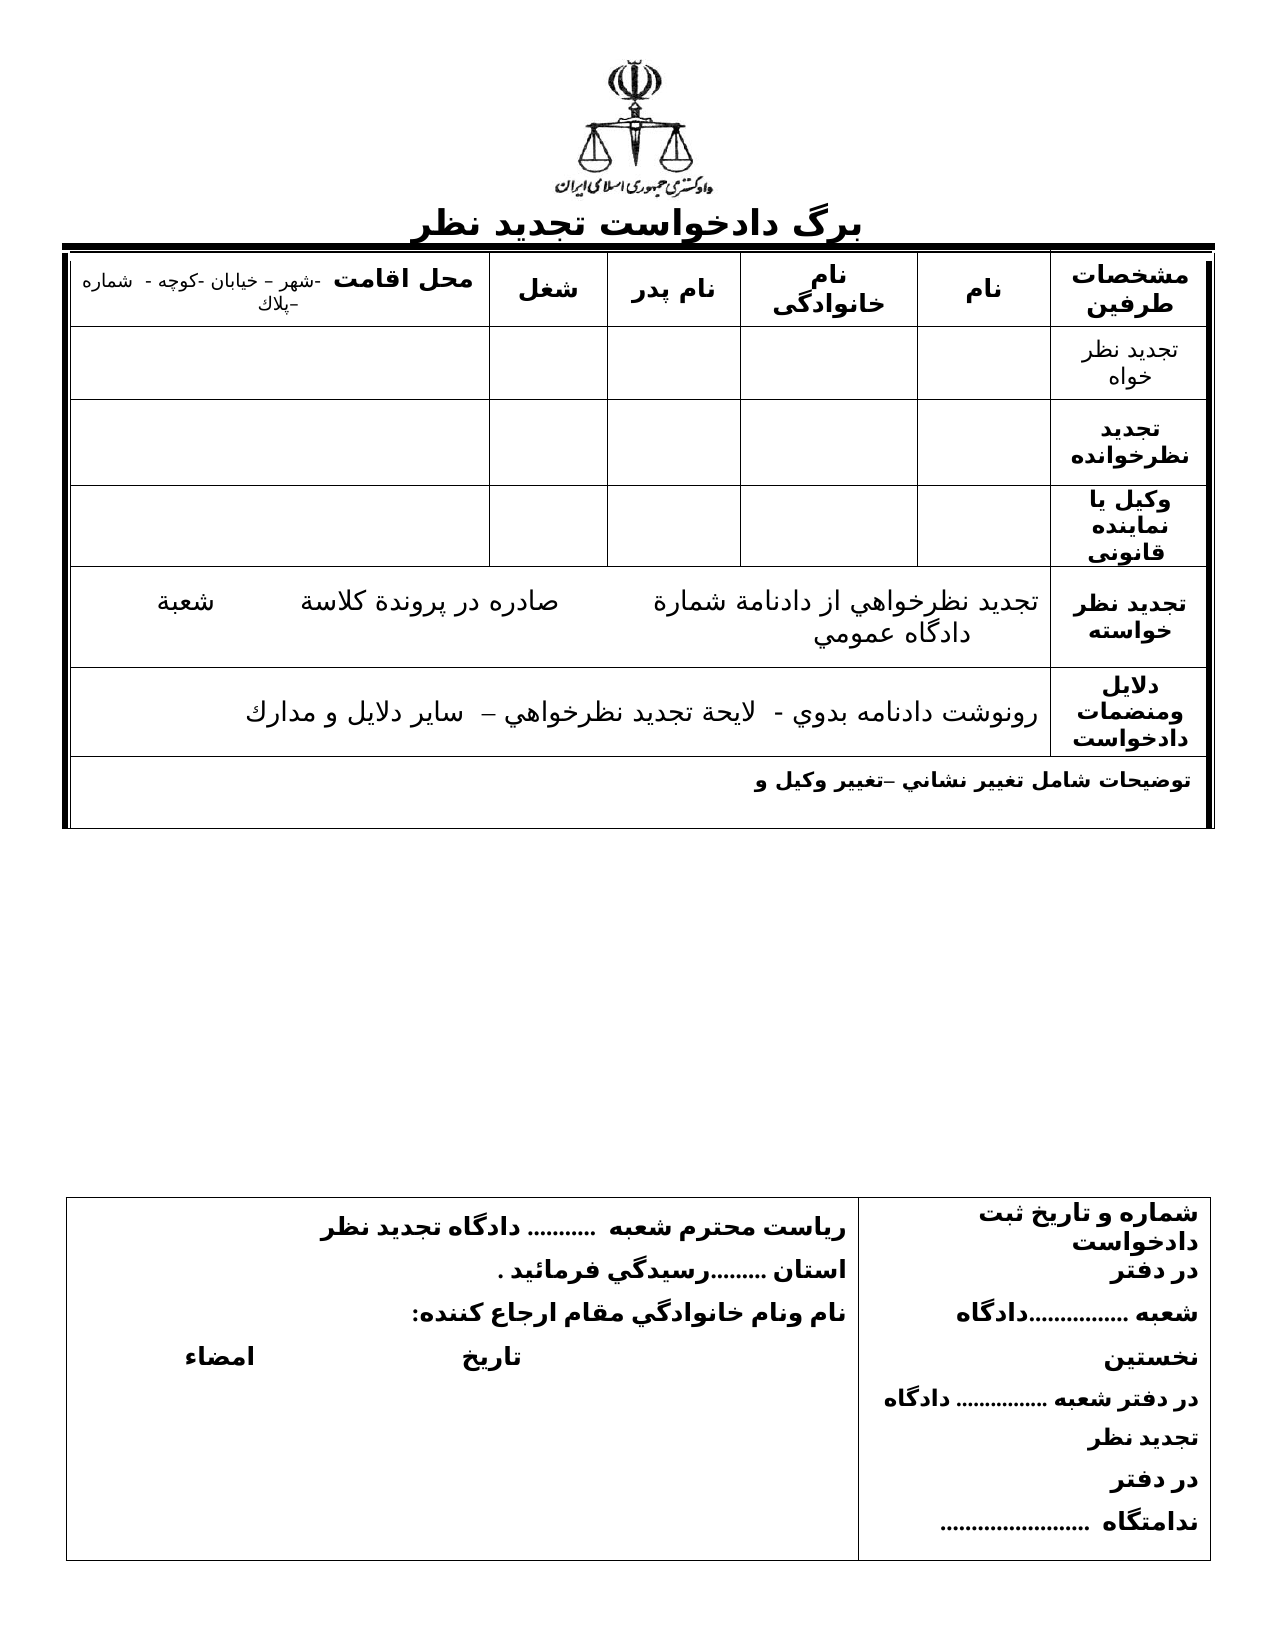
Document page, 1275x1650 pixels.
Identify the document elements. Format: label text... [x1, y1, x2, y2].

table_cell [918, 400, 1050, 485]
table_cell دلايل ومنضمات دادخواست [1051, 668, 1206, 756]
table_cell [71, 327, 489, 399]
table_cell [490, 400, 607, 485]
table_cell [71, 486, 489, 566]
table_header شغل [490, 253, 607, 326]
table_cell [490, 486, 607, 566]
table_cell [741, 486, 917, 566]
table_cell [71, 400, 489, 485]
table_cell [741, 400, 917, 485]
table_cell وكيل يا نماينده قانونى [1051, 486, 1206, 566]
table_cell [490, 327, 607, 399]
table_cell رونوشت دادنامه بدوي - لايحة تجديد نظرخواهي – ساير دلايل و مدارك [71, 668, 1050, 756]
picture [551, 59, 723, 202]
table_cell [741, 327, 917, 399]
table_cell تجديد نظر خواسته [1051, 567, 1206, 667]
table_cell تجديد نظرخوانده [1051, 400, 1206, 485]
table_header مشخصات طرفين [1051, 253, 1210, 326]
table_cell [608, 486, 740, 566]
table_header محل اقامت -شهر – خيابان -كوچه - شماره –پلاك [67, 250, 489, 326]
table_cell تجديد نظرخواهي از دادنامة شمارة صادره در پروندة كلاسة شعبة دادگاه عمومي [71, 567, 1050, 667]
table_cell تجديد نظر خواه [1051, 327, 1206, 399]
table_header نام پدر [608, 253, 740, 326]
table_cell [918, 486, 1050, 566]
table_header نام خانوادگى [741, 253, 917, 326]
table_cell [608, 327, 740, 399]
table_cell [608, 400, 740, 485]
table_cell [918, 327, 1050, 399]
table_header نام [918, 253, 1050, 326]
text برگ دادخواست تجديد نظر [177, 202, 1098, 243]
table_cell توضيحات شامل تغيير نشاني –تغيير وكيل و [71, 757, 1206, 828]
